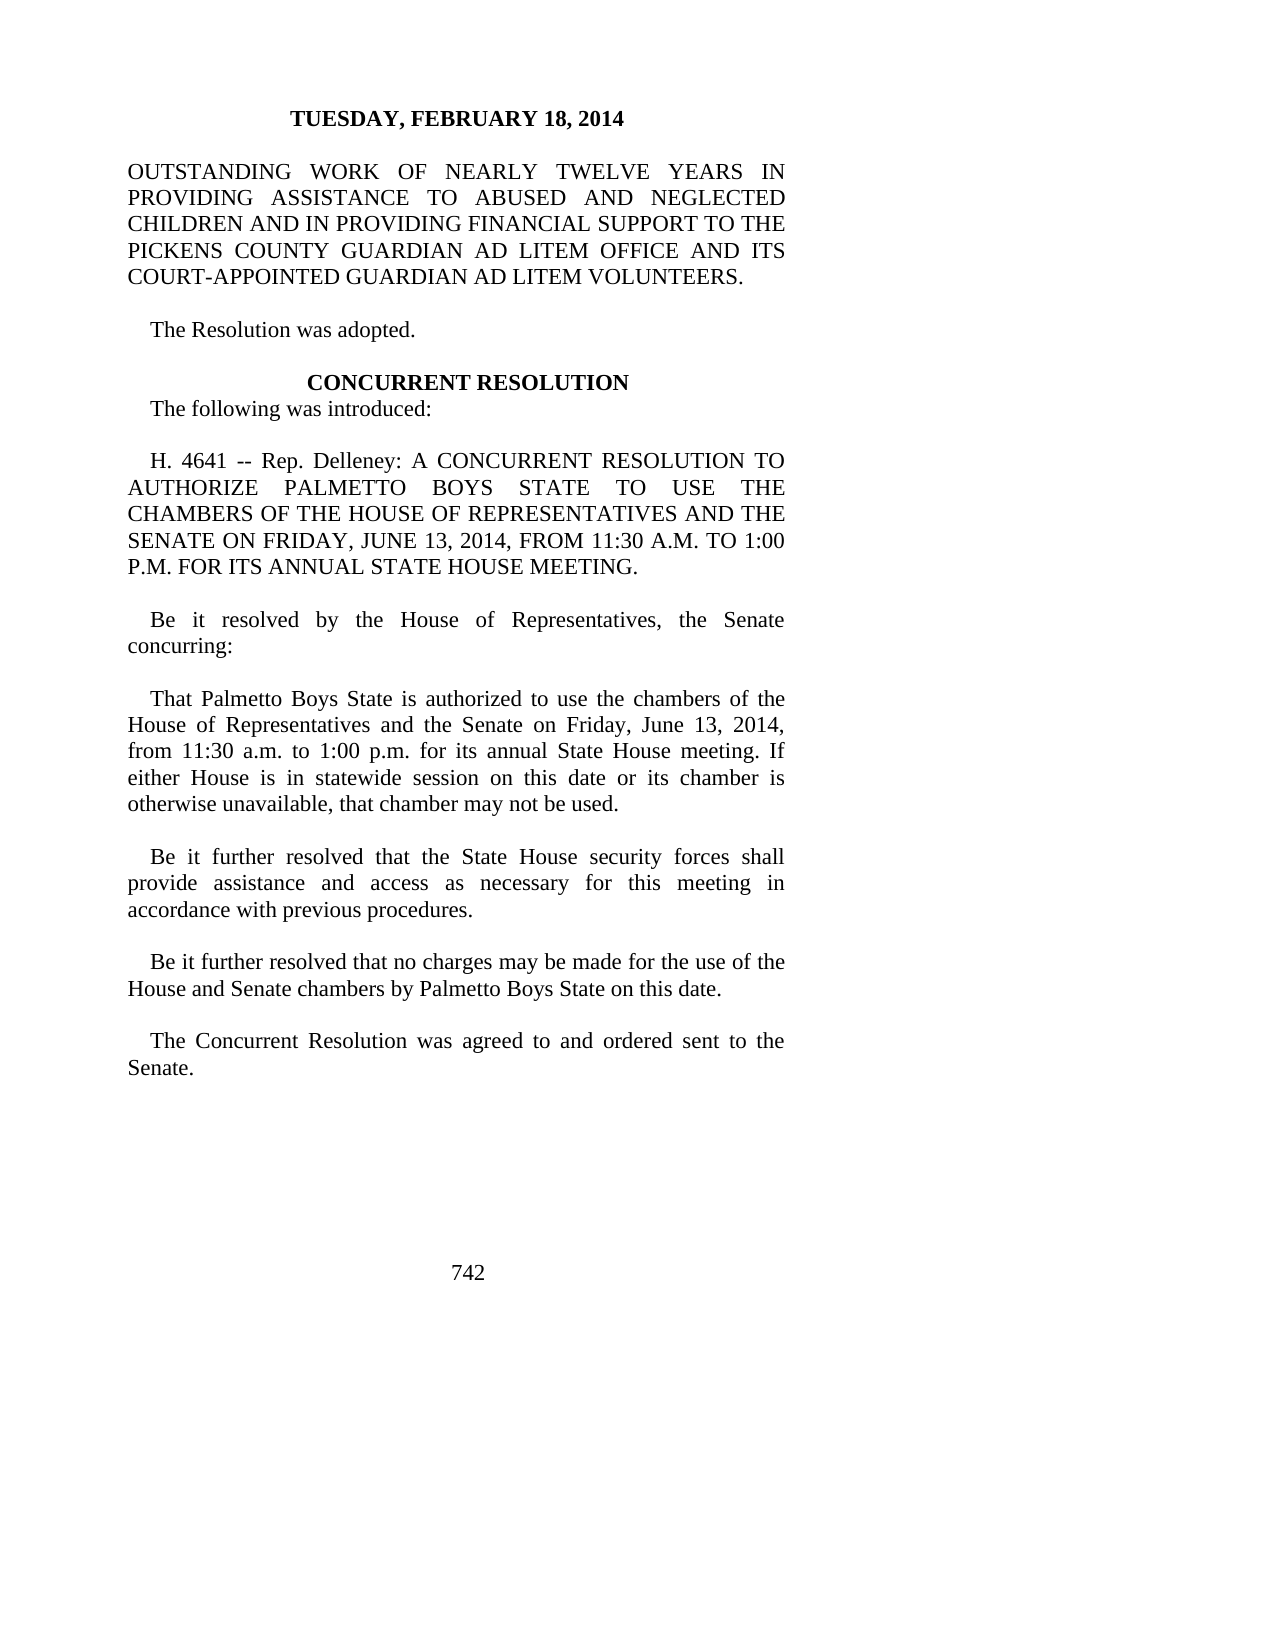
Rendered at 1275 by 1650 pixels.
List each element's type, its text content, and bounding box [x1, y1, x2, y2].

text That Palmetto Boys State is authorized to use the chambers of the House of Representatives and the Senate on Friday, June 13, 2014, from 11:30 a.m. to 1:00 p.m. for its annual State House meeting. If either House is in statewide session on this date or its chamber is otherwise unavailable, that chamber may not be used. [127, 685, 786, 817]
text The Concurrent Resolution was agreed to and ordered sent to the Senate. [127, 1027, 786, 1080]
text Be it further resolved that the State House security forces shall provide assistance and access as necessary for this meeting in accordance with previous procedures. [127, 843, 786, 922]
text CONCURRENT RESOLUTION [127, 368, 786, 395]
text Be it further resolved that no charges may be made for the use of the House and Senate chambers by Palmetto Boys State on this date. [127, 948, 786, 1001]
text The following was introduced: [127, 395, 786, 421]
text The Resolution was adopted. [127, 316, 786, 342]
text H. 4641 -- Rep. Delleney: A CONCURRENT RESOLUTION TO AUTHORIZE PALMETTO BOYS STATE TO USE THE CHAMBERS OF THE HOUSE OF REPRESENTATIVES AND THE SENATE ON FRIDAY, JUNE 13, 2014, FROM 11:30 A.M. TO 1:00 P.M. FOR ITS ANNUAL STATE HOUSE MEETING. [127, 448, 786, 579]
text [127, 158, 786, 289]
text Be it resolved by the House of Representatives, the Senate concurring: [127, 606, 786, 658]
